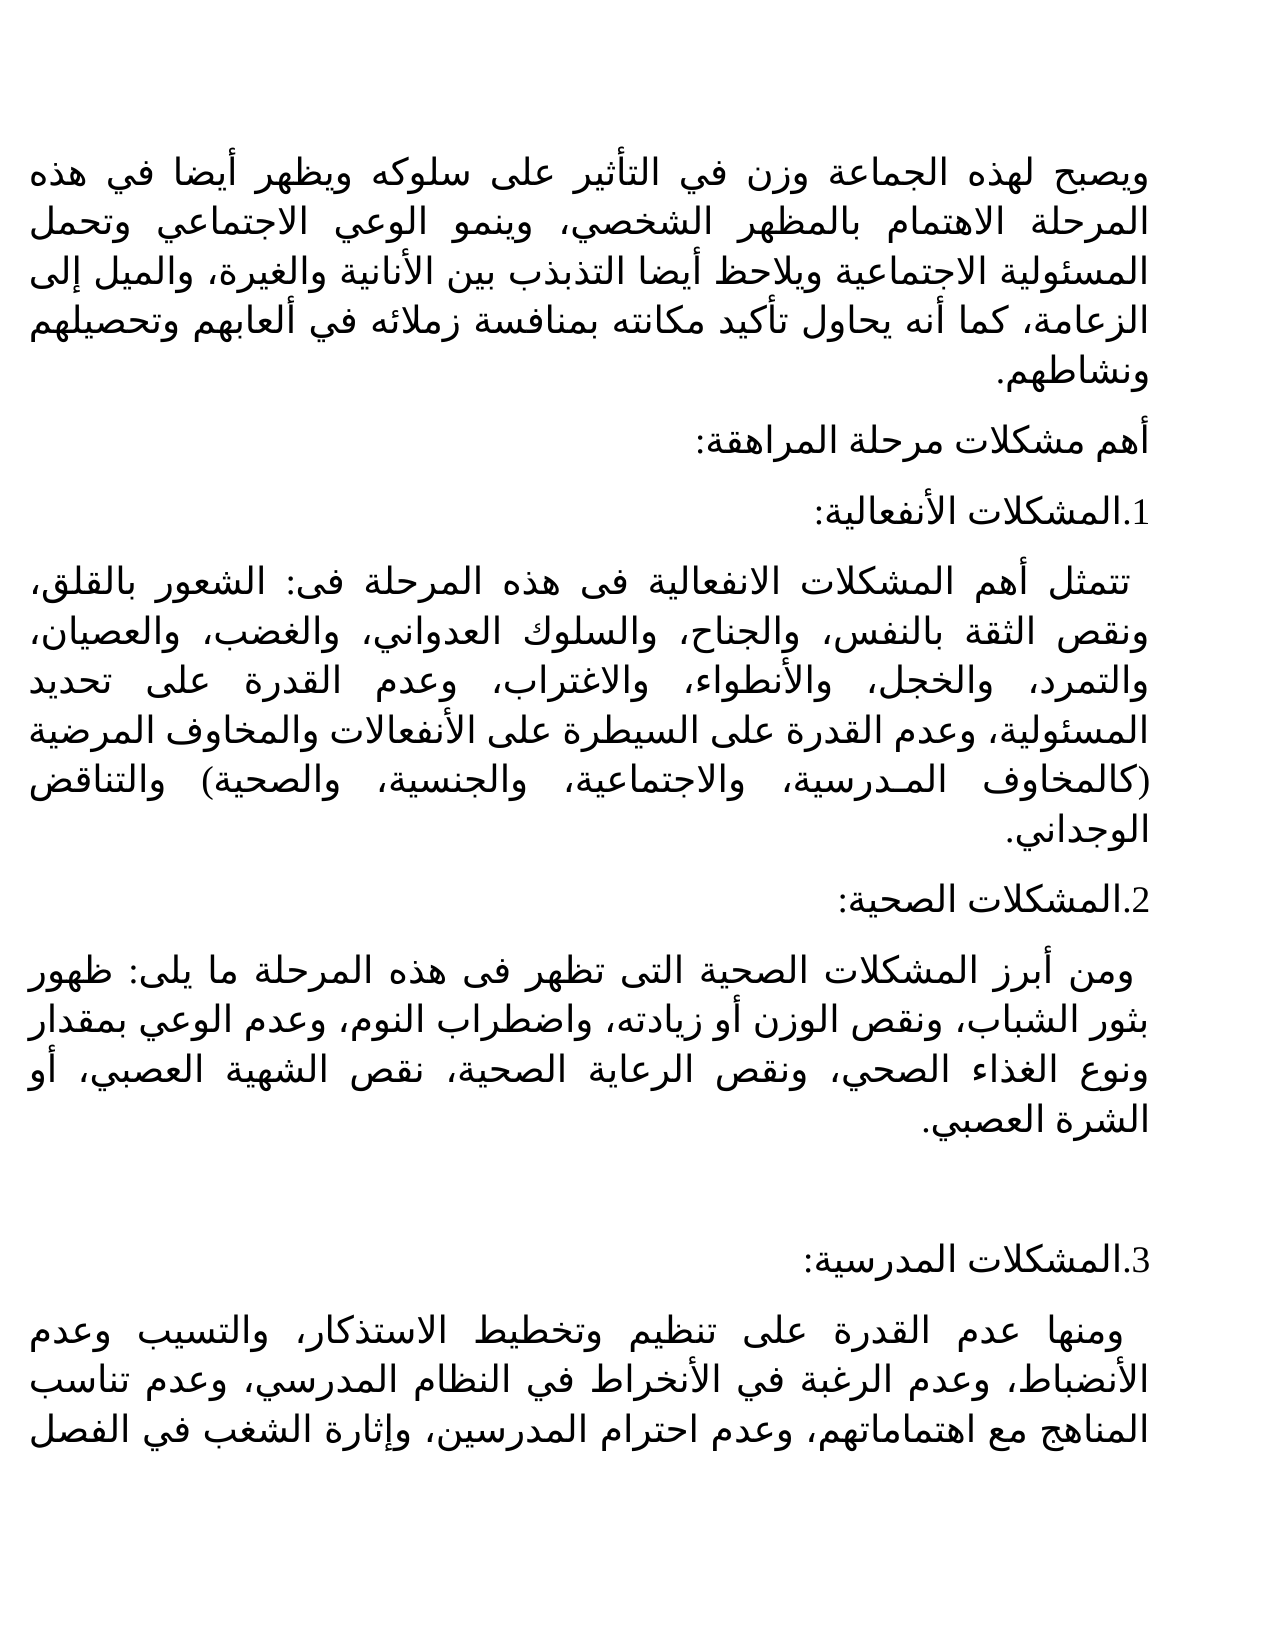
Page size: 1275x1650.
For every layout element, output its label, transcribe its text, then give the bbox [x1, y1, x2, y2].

text تتمثل أهم المشكلات الانفعالية فى هذه المرحلة فى: الشعور بالقلق، ونقص الثقة بالنفس، والجناح، والسلوك العدواني، والغضب، والعصيان، والتمرد، والخجل، والأنطواء، والاغتراب، وعدم القدرة على تحديد المسئولية، وعدم القدرة على السيطرة على الأنفعالات والمخاوف المرضية (كالمخاوف المـدرسية، والاجتماعية، والجنسية، والصحية) والتناقض الوجداني. [28, 559, 1150, 851]
text 3.المشكلات المدرسية: [28, 1238, 1150, 1281]
text 2.المشكلات الصحية: [28, 878, 1150, 921]
text ومن أبرز المشكلات الصحية التى تظهر فى هذه المرحلة ما يلى: ظهور بثور الشباب، ونقص الوزن أو زيادته، واضطراب النوم، وعدم الوعي بمقدار ونوع الغذاء الصحي، ونقص الرعاية الصحية، نقص الشهية العصبي، أو الشرة العصبي. [28, 948, 1150, 1140]
text 1.المشكلات الأنفعالية: [28, 489, 1150, 532]
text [28, 1308, 1150, 1451]
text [28, 150, 1150, 391]
text أهم مشكلات مرحلة المراهقة: [28, 419, 1150, 462]
